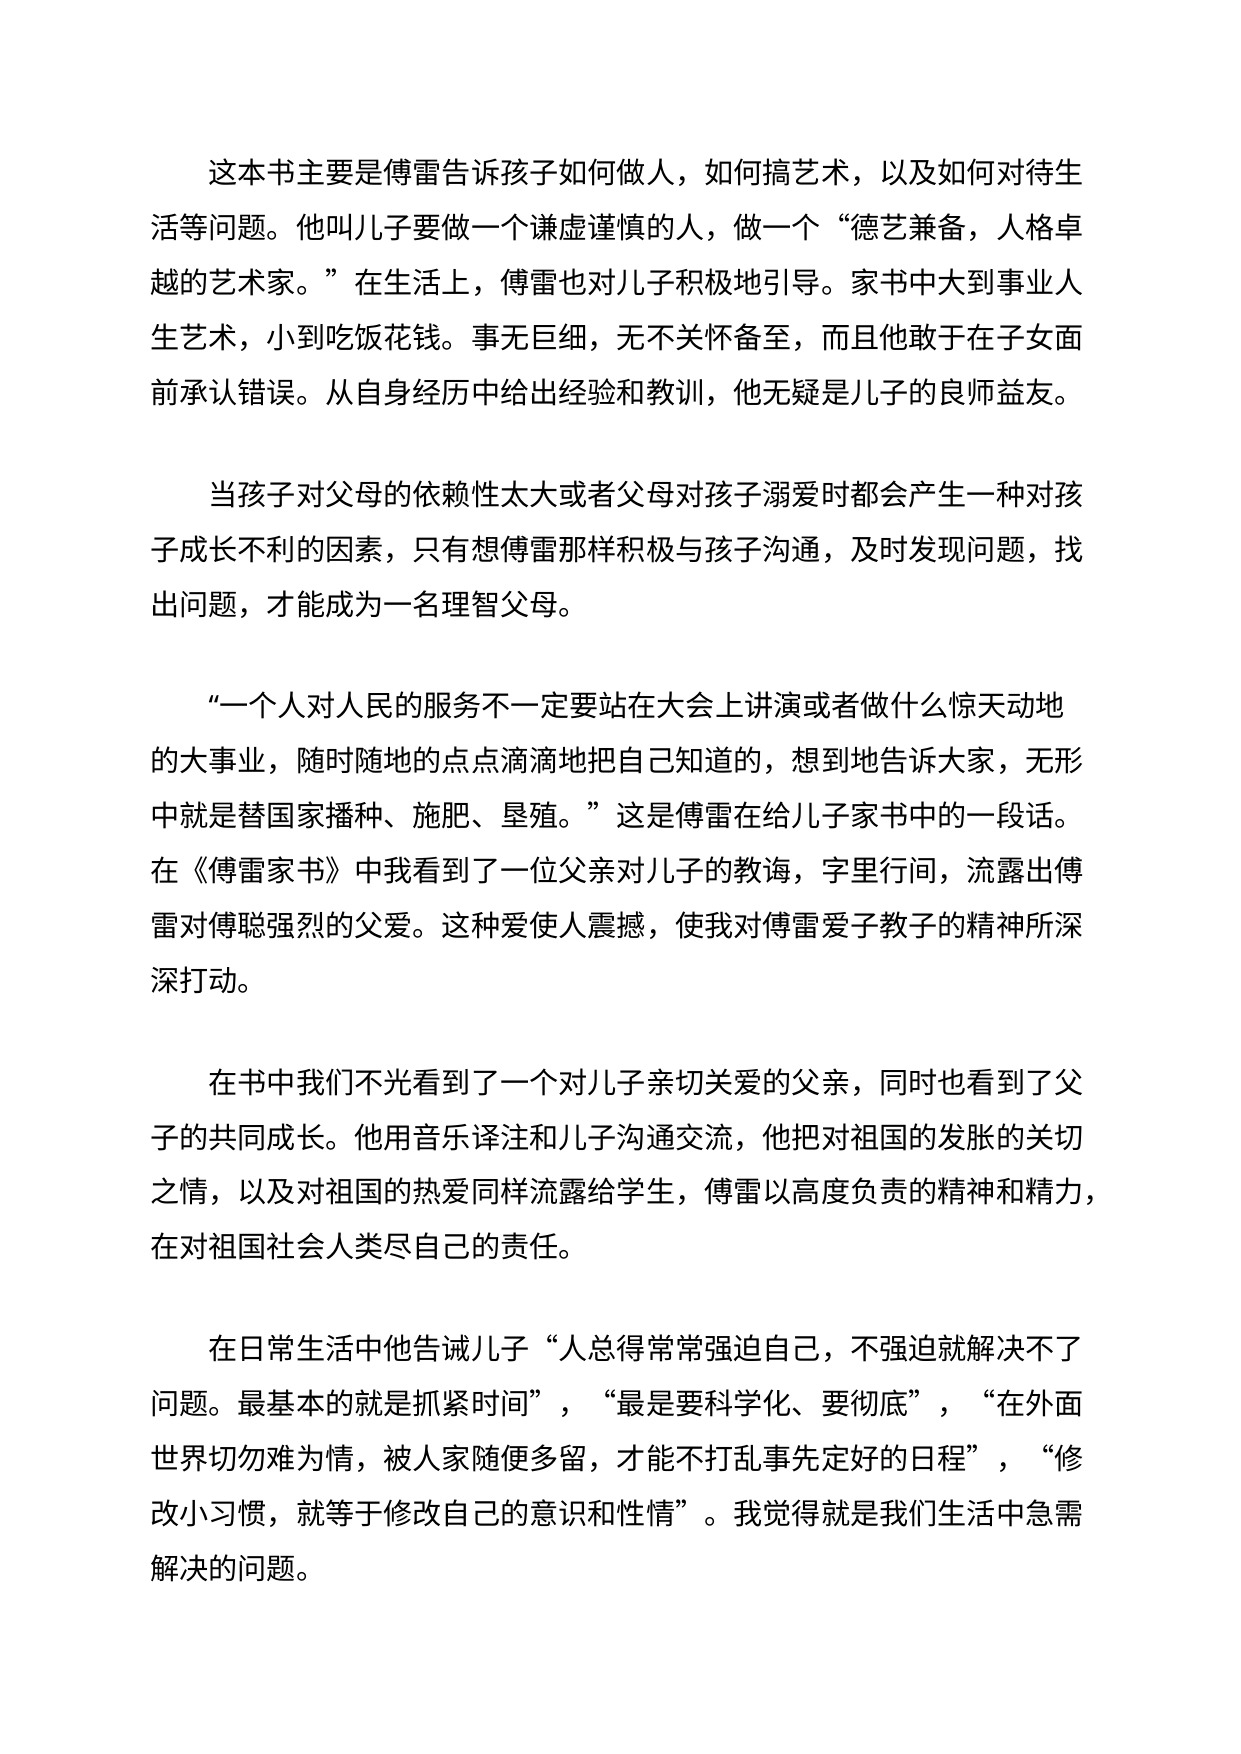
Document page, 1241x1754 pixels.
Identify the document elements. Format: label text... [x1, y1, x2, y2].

text 当孩子对父母的依赖性太大或者父母对孩子溺爱时都会产生一种对孩子成长不利的因素，只有想傅雷那样积极与孩子沟通，及时发现问题，找出问题，才能成为一名理智父母。 [150, 471, 1090, 623]
text 在日常生活中他告诫儿子“人总得常常强迫自己，不强迫就解决不了问题。最基本的就是抓紧时间”，“最是要科学化、要彻底”，“在外面世界切勿难为情，被人家随便多留，才能不打乱事先定好的日程”，“修改小习惯，就等于修改自己的意识和性情”。我觉得就是我们生活中急需解决的问题。 [150, 1326, 1090, 1588]
text 在书中我们不光看到了一个对儿子亲切关爱的父亲，同时也看到了父子的共同成长。他用音乐译注和儿子沟通交流，他把对祖国的发胀的关切之情，以及对祖国的热爱同样流露给学生，傅雷以高度负责的精神和精力，在对祖国社会人类尽自己的责任。 [150, 1059, 1090, 1266]
text “一个人对人民的服务不一定要站在大会上讲演或者做什么惊天动地的大事业，随时随地的点点滴滴地把自己知道的，想到地告诉大家，无形中就是替国家播种、施肥、垦殖。”这是傅雷在给儿子家书中的一段话。在《傅雷家书》中我看到了一位父亲对儿子的教诲，字里行间，流露出傅雷对傅聪强烈的父爱。这种爱使人震撼，使我对傅雷爱子教子的精神所深深打动。 [150, 683, 1090, 1000]
text 这本书主要是傅雷告诉孩子如何做人，如何搞艺术，以及如何对待生活等问题。他叫儿子要做一个谦虚谨慎的人，做一个“德艺兼备，人格卓越的艺术家。”在生活上，傅雷也对儿子积极地引导。家书中大到事业人生艺术，小到吃饭花钱。事无巨细，无不关怀备至，而且他敢于在子女面前承认错误。从自身经历中给出经验和教训，他无疑是儿子的良师益友。 [150, 150, 1090, 412]
